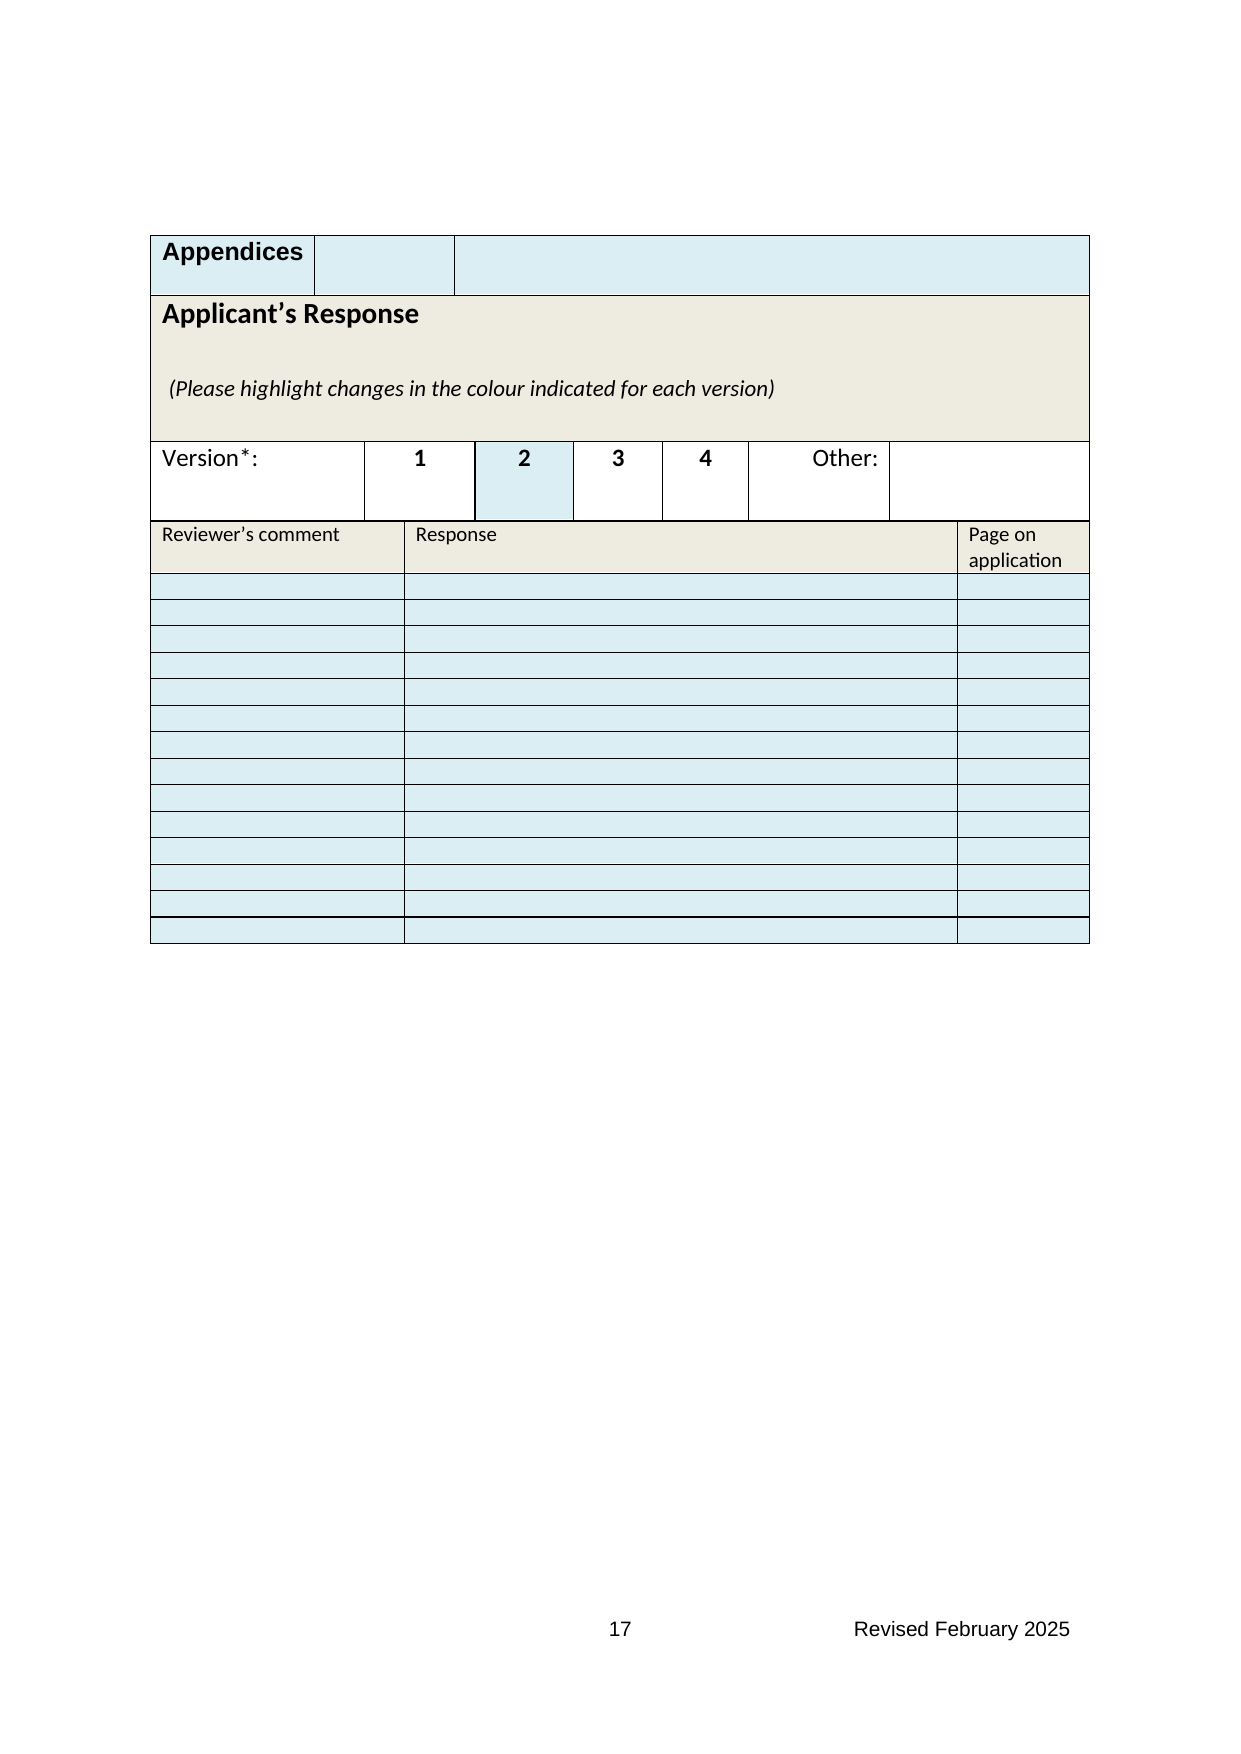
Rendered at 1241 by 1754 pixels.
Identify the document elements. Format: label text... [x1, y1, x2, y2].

table_cell [958, 732, 1089, 758]
table_cell [958, 600, 1089, 625]
table_cell Appendices [151, 236, 314, 294]
table_cell [958, 679, 1089, 705]
table_cell [405, 706, 957, 731]
table_cell [405, 679, 957, 705]
table_cell [151, 732, 404, 758]
table_cell [405, 653, 957, 678]
table_cell [958, 838, 1089, 863]
table_cell [151, 574, 404, 599]
table_cell [405, 600, 957, 625]
table_cell [151, 706, 404, 731]
table_cell [958, 918, 1089, 943]
table_cell Other: [749, 442, 889, 519]
table_cell [405, 891, 957, 916]
table_cell [151, 653, 404, 678]
table_cell [958, 706, 1089, 731]
table_cell [405, 759, 957, 784]
table_cell 1 [365, 442, 474, 519]
table_cell [151, 626, 404, 652]
table_cell 4 [663, 442, 748, 519]
table_cell [405, 865, 957, 890]
table_cell 3 [574, 442, 662, 519]
table_cell [151, 785, 404, 811]
table_cell [958, 812, 1089, 837]
table_cell [405, 812, 957, 837]
table_cell [151, 812, 404, 837]
table_header Reviewer’s comment [151, 522, 404, 572]
table_cell [405, 838, 957, 863]
table_cell [151, 600, 404, 625]
table_cell [958, 785, 1089, 811]
table_header Response [405, 522, 957, 572]
table_cell [151, 891, 404, 916]
table_cell [405, 918, 957, 943]
table_cell [405, 732, 957, 758]
table_cell 2 [476, 442, 573, 519]
table_cell [405, 785, 957, 811]
table_cell [151, 759, 404, 784]
table_header Page on application [958, 522, 1089, 572]
table_cell [958, 759, 1089, 784]
table_cell [455, 236, 1089, 294]
table_cell [151, 838, 404, 863]
table_cell [958, 865, 1089, 890]
table_cell [890, 442, 1089, 519]
table_cell [958, 891, 1089, 916]
table_cell [405, 574, 957, 599]
table_cell [958, 626, 1089, 652]
table_cell [958, 574, 1089, 599]
table_cell [405, 626, 957, 652]
table_cell [151, 865, 404, 890]
table_cell [958, 653, 1089, 678]
table_cell Version*: [151, 442, 364, 519]
table_cell [151, 679, 404, 705]
table_cell [151, 918, 404, 943]
table_cell [315, 236, 454, 294]
table_cell Applicant’s Response (Please highlight changes in the colour indicated for each version) [151, 296, 1089, 441]
